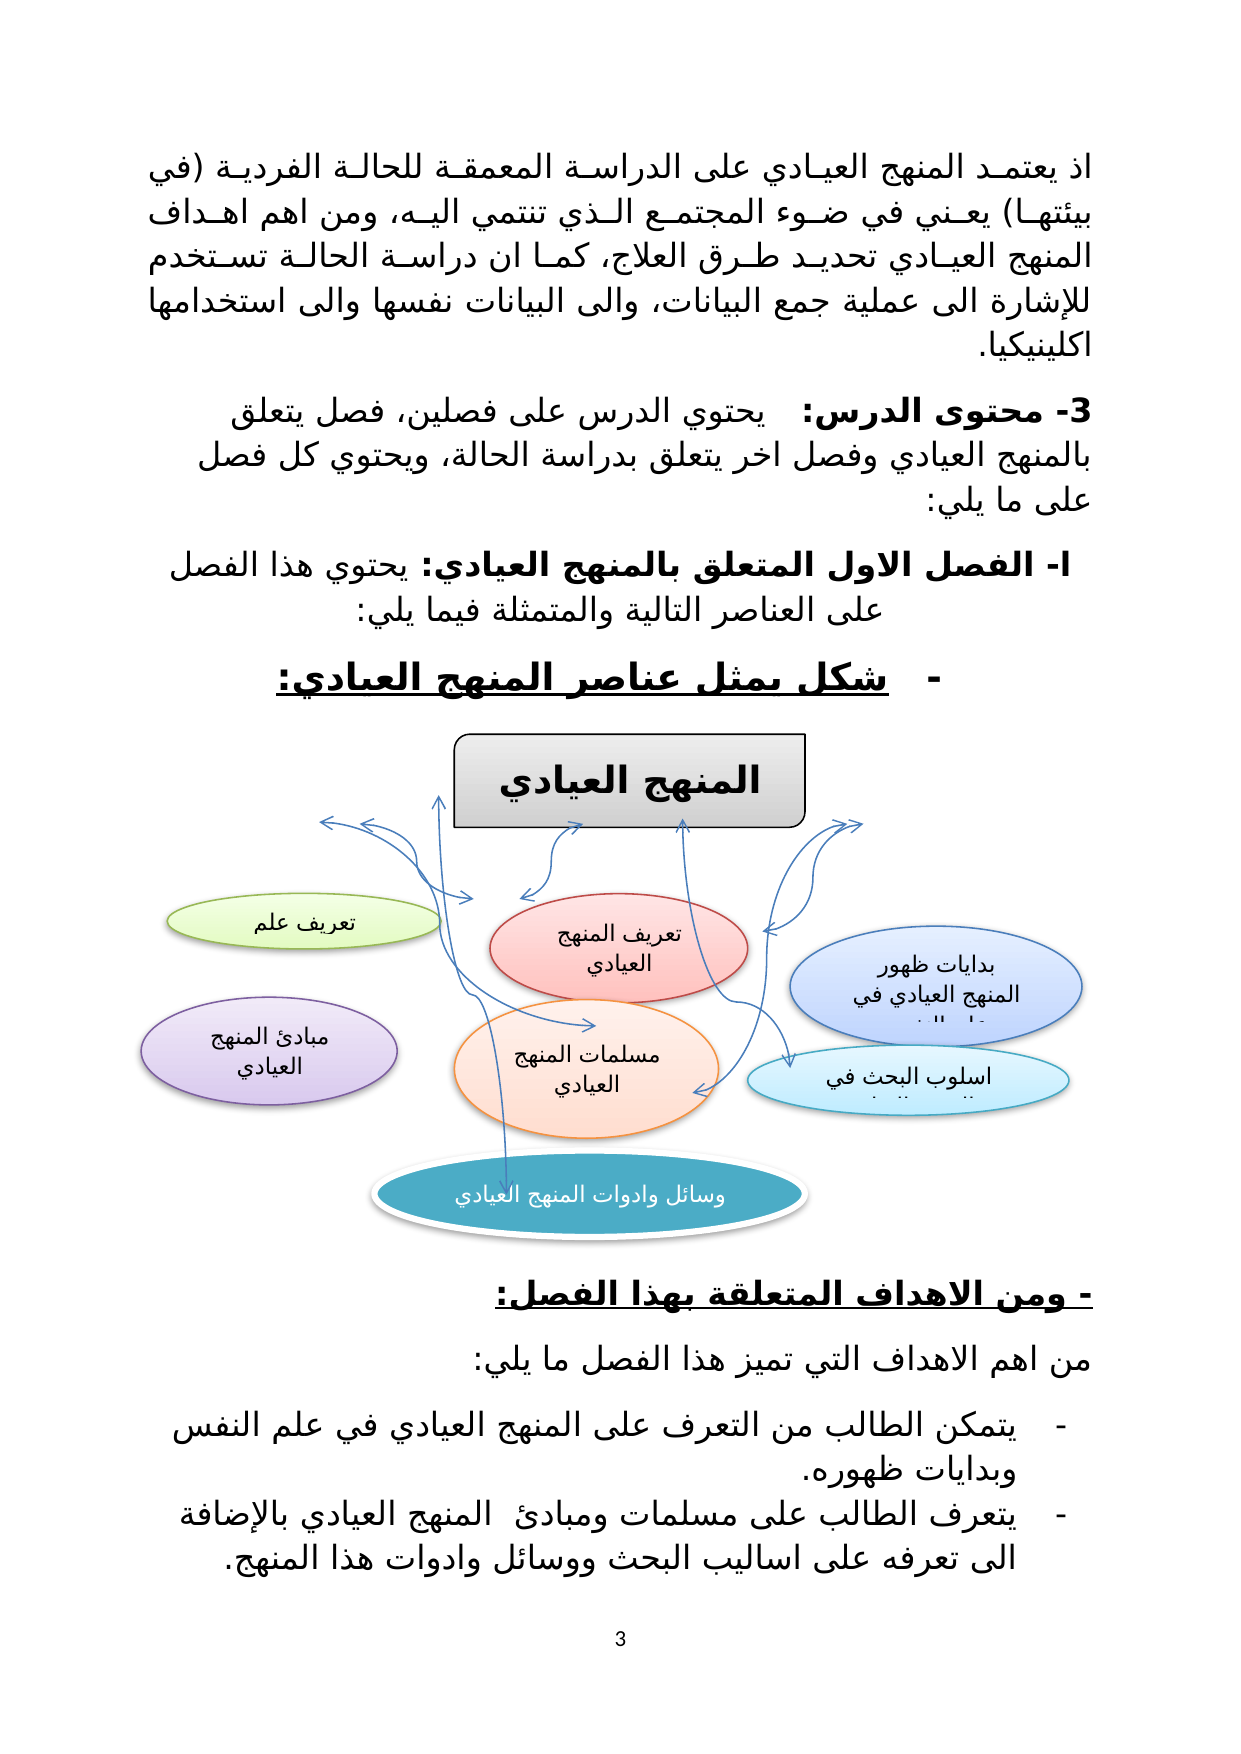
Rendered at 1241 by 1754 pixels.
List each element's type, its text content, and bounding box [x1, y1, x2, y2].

text - ومن الاهداف المتعلقة بهذا الفصل: [148, 1274, 1093, 1313]
list يتعرف الطالب على مسلمات ومبادئ المنهج العيادي بالإضافة الى تعرفه على اساليب البحث ووسائل وادوات هذا المنهج. [148, 1494, 1055, 1578]
text من اهم الاهداف التي تميز هذا الفصل ما يلي: [148, 1339, 1093, 1378]
list شكل يمثل عناصر المنهج العيادي: [148, 656, 1055, 699]
text ا- الفصل الاول المتعلق بالمنهج العيادي: يحتوي هذا الفصل على العناصر التالية والمتمثلة فيما يلي: [148, 546, 1093, 629]
list يتمكن الطالب من التعرف على المنهج العيادي في علم النفس وبدايات ظهوره. [148, 1405, 1055, 1488]
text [148, 148, 1093, 365]
text 3- محتوى الدرس: يحتوي الدرس على فصلين، فصل يتعلق بالمنهج العيادي وفصل اخر يتعلق بدراسة الحالة، ويحتوي كل فصل على ما يلي: [148, 391, 1093, 519]
